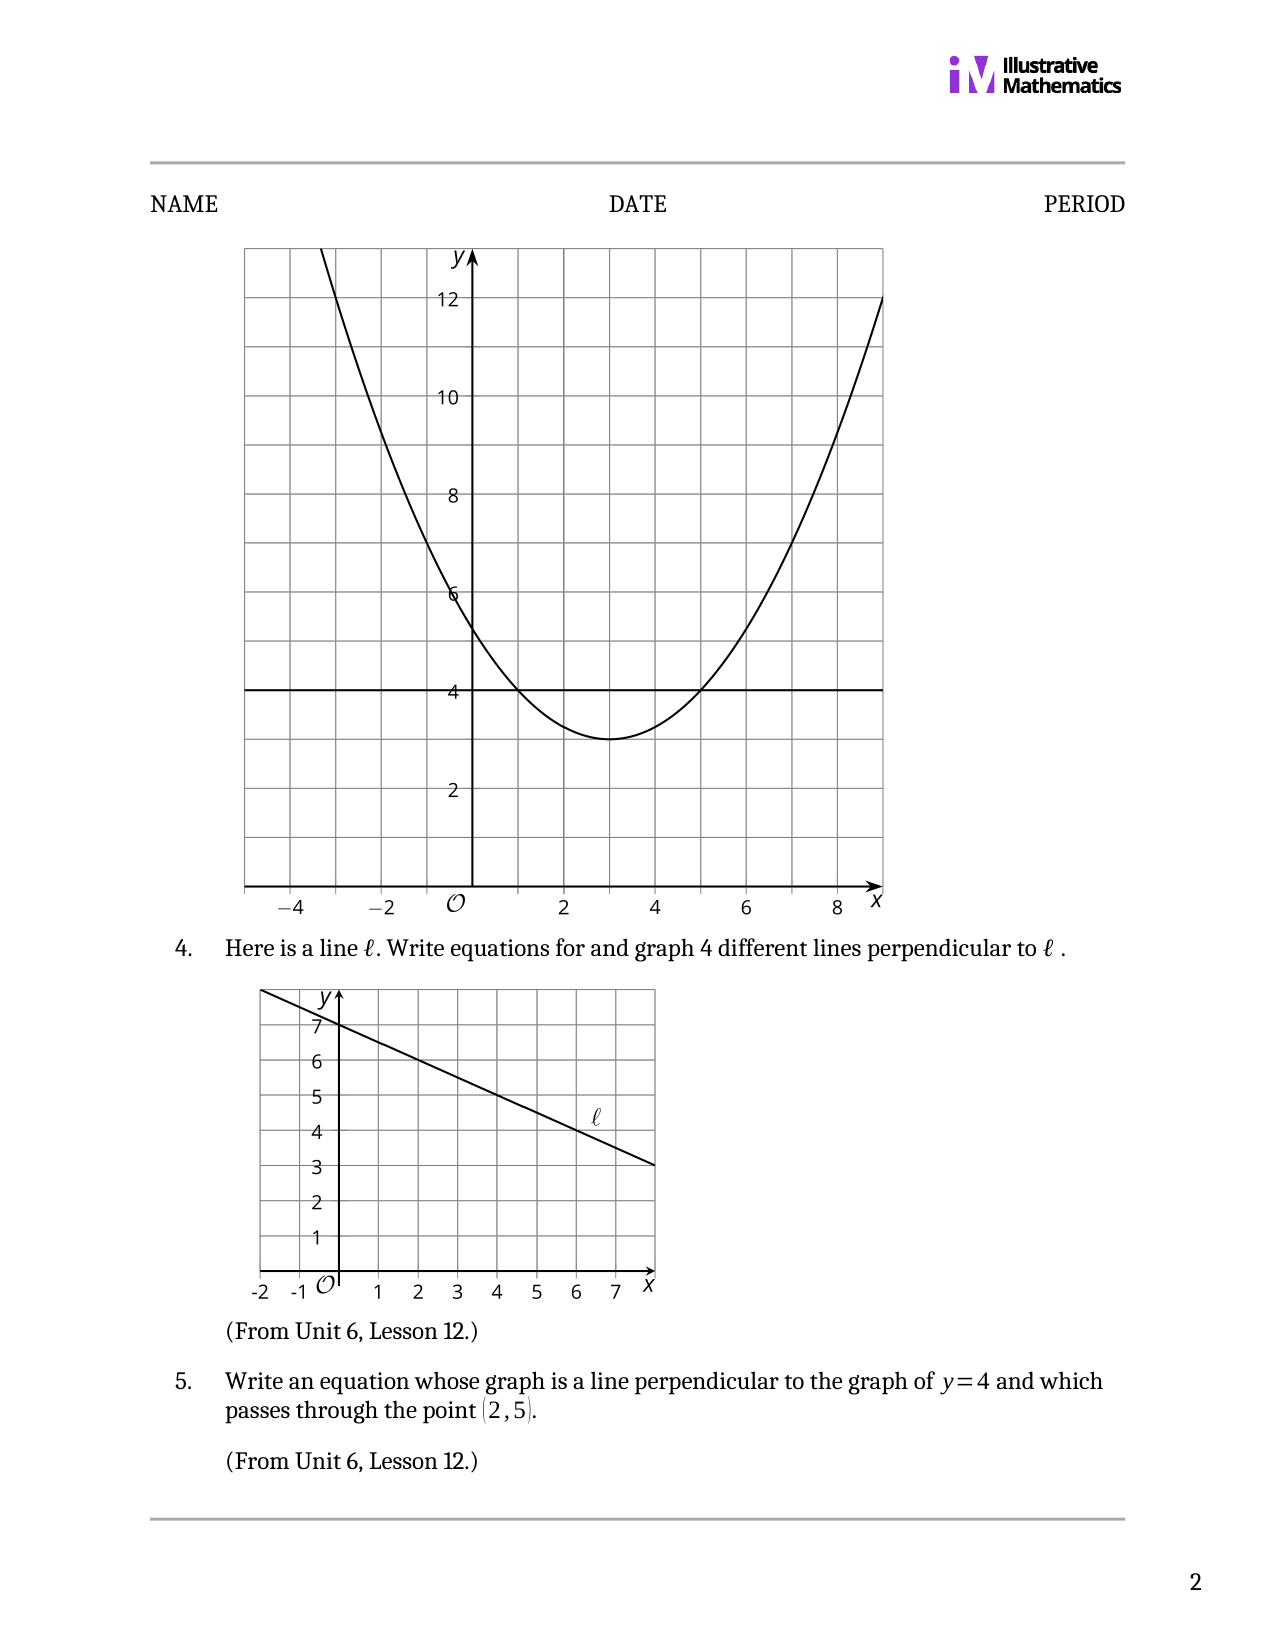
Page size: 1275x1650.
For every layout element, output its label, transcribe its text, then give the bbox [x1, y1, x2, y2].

list (From Unit 6, Lesson 12.) [175, 1317, 1125, 1346]
picture [243, 247, 884, 924]
list (From Unit 6, Lesson 12.) [175, 1447, 1125, 1476]
list Here is a line . Write equations for and graph 4 different lines perpendicular to . [175, 934, 1125, 962]
picture [243, 983, 663, 1307]
picture [949, 55, 1121, 93]
list Write an equation whose graph is a line perpendicular to the graph of and which passes through the point . [175, 1367, 1125, 1426]
